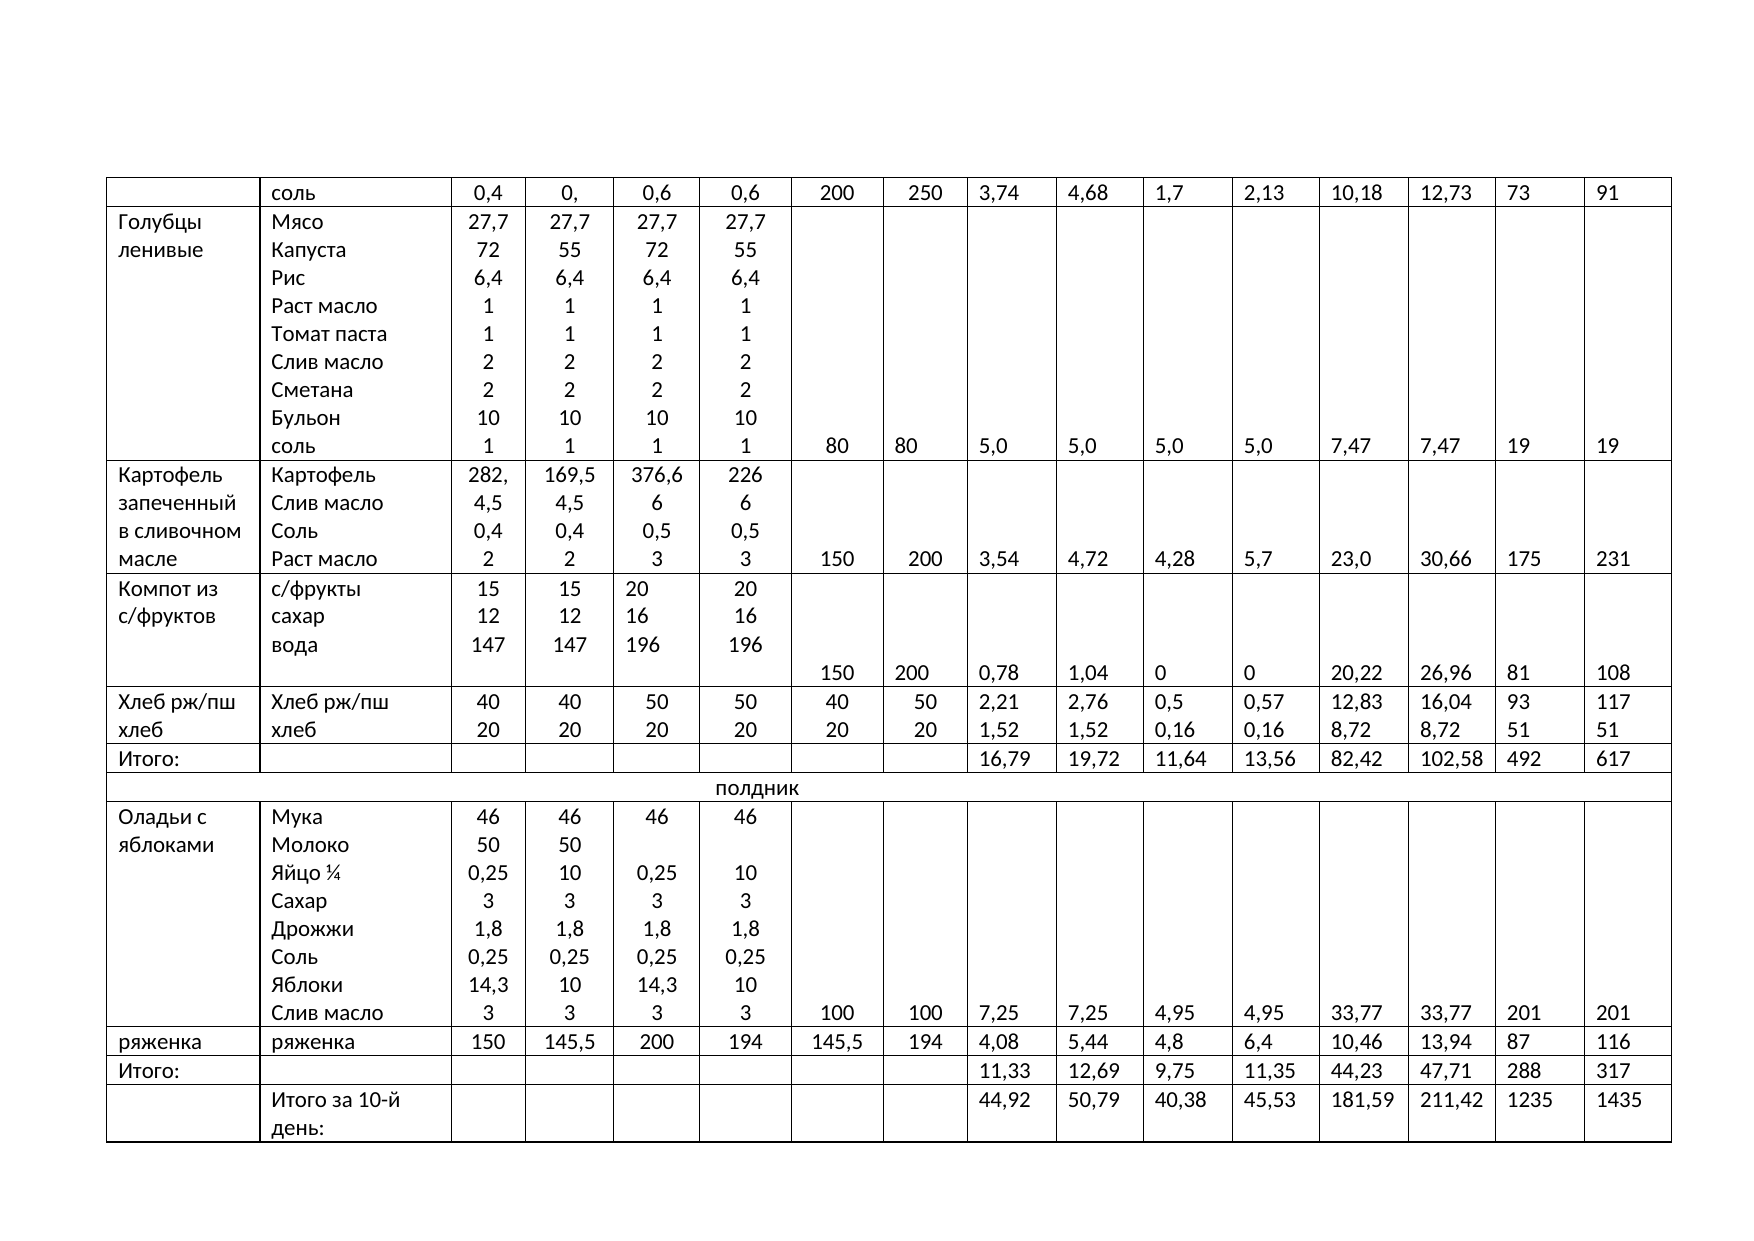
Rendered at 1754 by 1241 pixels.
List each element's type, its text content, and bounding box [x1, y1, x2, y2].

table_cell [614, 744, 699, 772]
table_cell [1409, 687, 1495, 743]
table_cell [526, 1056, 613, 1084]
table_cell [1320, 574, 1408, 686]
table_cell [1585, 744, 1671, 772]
table_cell 1,7 [1144, 178, 1232, 206]
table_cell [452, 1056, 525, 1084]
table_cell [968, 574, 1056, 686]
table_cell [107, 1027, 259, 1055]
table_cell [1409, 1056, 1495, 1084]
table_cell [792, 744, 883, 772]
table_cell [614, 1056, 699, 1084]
table_cell 200 [884, 461, 967, 573]
table_cell 200 [792, 178, 883, 206]
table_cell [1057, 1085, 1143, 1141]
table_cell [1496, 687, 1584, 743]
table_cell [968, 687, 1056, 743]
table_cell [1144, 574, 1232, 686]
table_cell 5,7 [1233, 461, 1319, 573]
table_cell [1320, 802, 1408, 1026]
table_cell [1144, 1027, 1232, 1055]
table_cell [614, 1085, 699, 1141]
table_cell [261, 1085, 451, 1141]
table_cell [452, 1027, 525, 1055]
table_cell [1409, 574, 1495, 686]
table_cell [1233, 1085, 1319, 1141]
table_cell 30,66 [1409, 461, 1495, 573]
table_cell 73 [1496, 178, 1584, 206]
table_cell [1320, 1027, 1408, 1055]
table_cell 150 [792, 461, 883, 573]
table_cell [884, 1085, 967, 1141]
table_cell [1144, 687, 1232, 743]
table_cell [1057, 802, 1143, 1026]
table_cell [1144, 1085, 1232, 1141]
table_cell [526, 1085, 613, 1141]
table_cell 376,6 6 0,5 3 [614, 461, 699, 573]
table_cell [700, 178, 791, 206]
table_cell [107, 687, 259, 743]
table_cell 23,0 [1320, 461, 1408, 573]
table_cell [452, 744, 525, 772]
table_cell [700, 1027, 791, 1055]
table_cell 80 [884, 207, 967, 459]
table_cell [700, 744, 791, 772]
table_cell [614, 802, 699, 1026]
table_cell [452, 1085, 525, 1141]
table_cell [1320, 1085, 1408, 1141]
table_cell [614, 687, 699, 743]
table_cell 27,7 72 6,4 1 1 2 2 10 1 [452, 207, 525, 459]
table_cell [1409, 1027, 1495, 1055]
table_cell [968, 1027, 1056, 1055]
table_cell 27,7 72 6,4 1 1 2 2 10 1 [614, 207, 699, 459]
table_cell 10,18 [1320, 178, 1408, 206]
table_cell 2,13 [1233, 178, 1319, 206]
table_cell 7,47 [1320, 207, 1408, 459]
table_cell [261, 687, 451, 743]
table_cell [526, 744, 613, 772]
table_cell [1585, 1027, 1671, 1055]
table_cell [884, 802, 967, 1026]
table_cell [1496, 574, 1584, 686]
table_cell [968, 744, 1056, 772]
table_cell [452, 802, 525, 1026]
table_cell 4,68 [1057, 178, 1143, 206]
table_cell 3,54 [968, 461, 1056, 573]
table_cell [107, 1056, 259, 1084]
table_cell Картофель Слив масло Соль Раст масло [261, 461, 451, 573]
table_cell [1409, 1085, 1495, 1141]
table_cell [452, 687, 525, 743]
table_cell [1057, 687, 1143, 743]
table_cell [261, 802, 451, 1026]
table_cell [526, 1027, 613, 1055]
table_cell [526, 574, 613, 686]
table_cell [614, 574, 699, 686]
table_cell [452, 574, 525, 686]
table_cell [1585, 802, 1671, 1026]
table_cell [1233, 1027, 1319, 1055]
table_cell 7,47 [1409, 207, 1495, 459]
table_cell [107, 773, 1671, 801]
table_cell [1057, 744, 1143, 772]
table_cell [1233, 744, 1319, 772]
table_cell 5,0 [1057, 207, 1143, 459]
table_cell 12,73 [1409, 178, 1495, 206]
table_cell 19 [1585, 207, 1671, 459]
table_cell 5,0 [1233, 207, 1319, 459]
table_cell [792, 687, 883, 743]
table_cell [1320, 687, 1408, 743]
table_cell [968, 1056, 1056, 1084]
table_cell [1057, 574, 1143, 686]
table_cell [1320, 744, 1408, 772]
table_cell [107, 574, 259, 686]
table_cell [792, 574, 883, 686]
table_cell 175 [1496, 461, 1584, 573]
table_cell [261, 178, 451, 206]
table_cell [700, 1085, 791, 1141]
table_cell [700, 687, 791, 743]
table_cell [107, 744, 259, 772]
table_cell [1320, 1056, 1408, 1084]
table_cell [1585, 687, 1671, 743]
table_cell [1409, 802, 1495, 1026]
table_cell 4,28 [1144, 461, 1232, 573]
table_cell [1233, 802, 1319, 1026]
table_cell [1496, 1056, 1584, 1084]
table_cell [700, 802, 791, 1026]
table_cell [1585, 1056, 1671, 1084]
table_cell 91 [1585, 178, 1671, 206]
table_cell 3,74 [968, 178, 1056, 206]
table_cell 19 [1496, 207, 1584, 459]
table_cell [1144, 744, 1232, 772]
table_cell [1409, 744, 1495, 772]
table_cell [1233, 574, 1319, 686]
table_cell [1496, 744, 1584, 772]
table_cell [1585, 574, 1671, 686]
table_cell Мясо Капуста Рис Раст масло Томат паста Слив масло Сметана Бульон соль [261, 207, 451, 459]
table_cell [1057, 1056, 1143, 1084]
table_cell 80 [792, 207, 883, 459]
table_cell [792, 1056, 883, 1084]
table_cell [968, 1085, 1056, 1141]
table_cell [452, 178, 525, 206]
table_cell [526, 178, 613, 206]
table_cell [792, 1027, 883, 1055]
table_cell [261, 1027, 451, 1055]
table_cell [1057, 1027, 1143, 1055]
table_cell Голубцы ленивые [107, 207, 259, 459]
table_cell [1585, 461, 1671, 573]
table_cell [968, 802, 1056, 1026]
table_cell 5,0 [968, 207, 1056, 459]
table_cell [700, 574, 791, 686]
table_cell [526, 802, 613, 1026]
table_cell 27,7 55 6,4 1 1 2 2 10 1 [700, 207, 791, 459]
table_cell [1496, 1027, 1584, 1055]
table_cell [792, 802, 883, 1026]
table_cell 4,72 [1057, 461, 1143, 573]
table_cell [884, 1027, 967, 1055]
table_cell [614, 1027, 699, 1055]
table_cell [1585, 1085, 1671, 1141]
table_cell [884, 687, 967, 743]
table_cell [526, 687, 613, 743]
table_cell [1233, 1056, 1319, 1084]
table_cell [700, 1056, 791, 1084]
table_cell 169,5 4,5 0,4 2 [526, 461, 613, 573]
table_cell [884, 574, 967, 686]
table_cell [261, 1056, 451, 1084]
table_cell 250 [884, 178, 967, 206]
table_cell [614, 178, 699, 206]
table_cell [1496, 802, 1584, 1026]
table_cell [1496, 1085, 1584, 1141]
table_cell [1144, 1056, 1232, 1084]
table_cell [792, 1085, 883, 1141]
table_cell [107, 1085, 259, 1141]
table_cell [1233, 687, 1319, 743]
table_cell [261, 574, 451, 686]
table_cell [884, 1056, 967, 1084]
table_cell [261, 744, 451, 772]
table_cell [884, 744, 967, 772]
table_cell 5,0 [1144, 207, 1232, 459]
table_cell 226 6 0,5 3 [700, 461, 791, 573]
table_cell 282, 4,5 0,4 2 [452, 461, 525, 573]
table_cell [107, 178, 259, 206]
table_cell Картофель запеченный в сливочном масле [107, 461, 259, 573]
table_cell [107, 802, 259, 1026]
table_cell 27,7 55 6,4 1 1 2 2 10 1 [526, 207, 613, 459]
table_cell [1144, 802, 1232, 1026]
